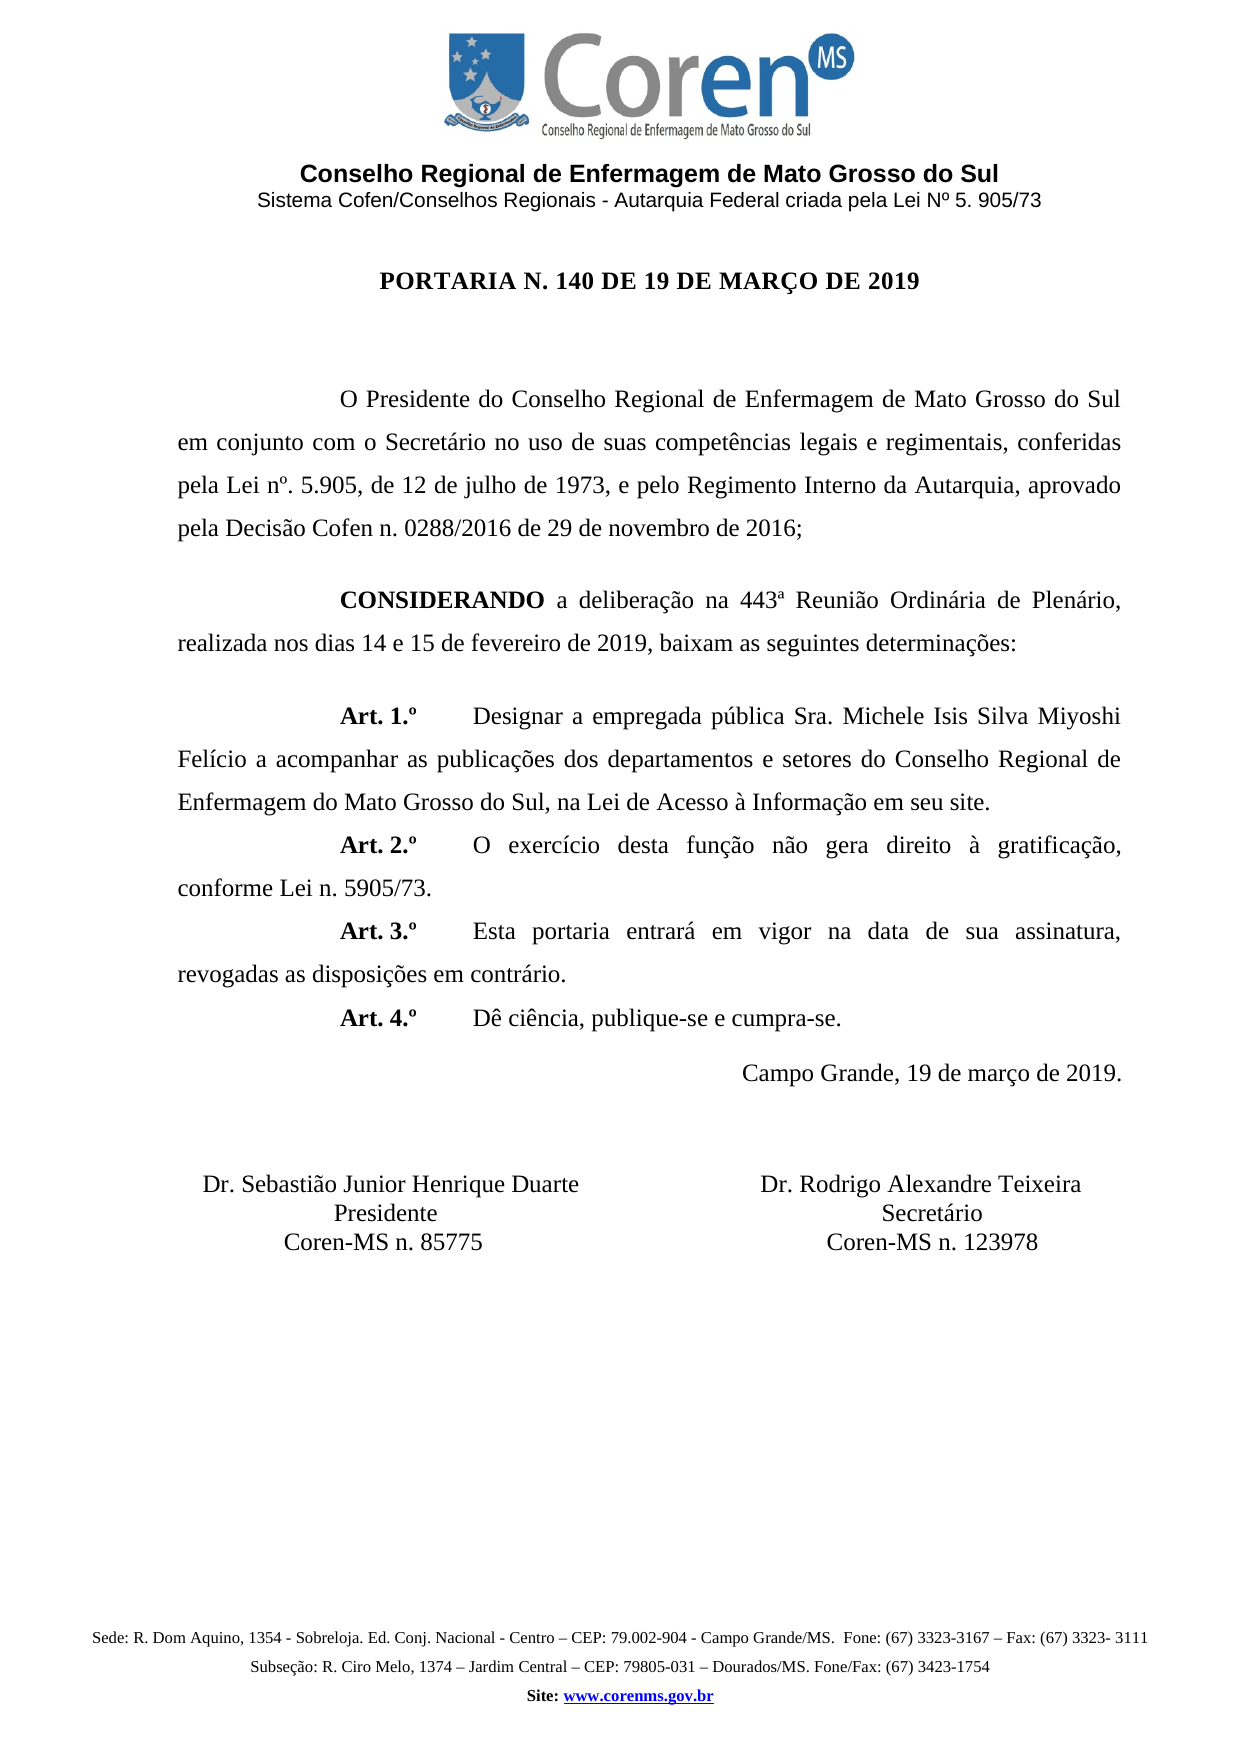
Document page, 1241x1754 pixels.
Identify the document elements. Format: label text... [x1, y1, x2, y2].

title Portaria n. 140 de 19 de MARÇO de 2019 [177, 266, 1122, 294]
list Dê ciência, publique-se e cumpra-se. [177, 1003, 1122, 1031]
picture [442, 30, 857, 143]
text Dr. Sebastião Junior Henrique Duarte Dr. Rodrigo Alexandre Teixeira [177, 1169, 1122, 1198]
list Esta portaria entrará em vigor na data de sua assinatura, revogadas as disposições em contrário. [177, 916, 1122, 988]
text Presidente Secretário [177, 1198, 1122, 1227]
text Coren-MS n. 85775 Coren-MS n. 123978 [177, 1227, 1122, 1256]
list Designar a empregada pública Sra. Michele Isis Silva Miyoshi Felício a acompanhar as publicações dos departamentos e setores do Conselho Regional de Enfermagem do Mato Grosso do Sul, na Lei de Acesso à Informação em seu site. [177, 701, 1122, 816]
list O exercício desta função não gera direito à gratificação, conforme Lei n. 5905/73. [177, 830, 1122, 902]
text CONSIDERANDO a deliberação na 443ª Reunião Ordinária de Plenário, realizada nos dias 14 e 15 de fevereiro de 2019, baixam as seguintes determinações: [177, 585, 1122, 657]
list Campo Grande, 19 de março de 2019. [340, 1058, 1122, 1087]
text O Presidente do Conselho Regional de Enfermagem de Mato Grosso do Sul em conjunto com o Secretário no uso de suas competências legais e regimentais, conferidas pela Lei nº. 5.905, de 12 de julho de 1973, e pelo Regimento Interno da Autarquia, aprovado pela Decisão Cofen n. 0288/2016 de 29 de novembro de 2016; [177, 384, 1122, 542]
